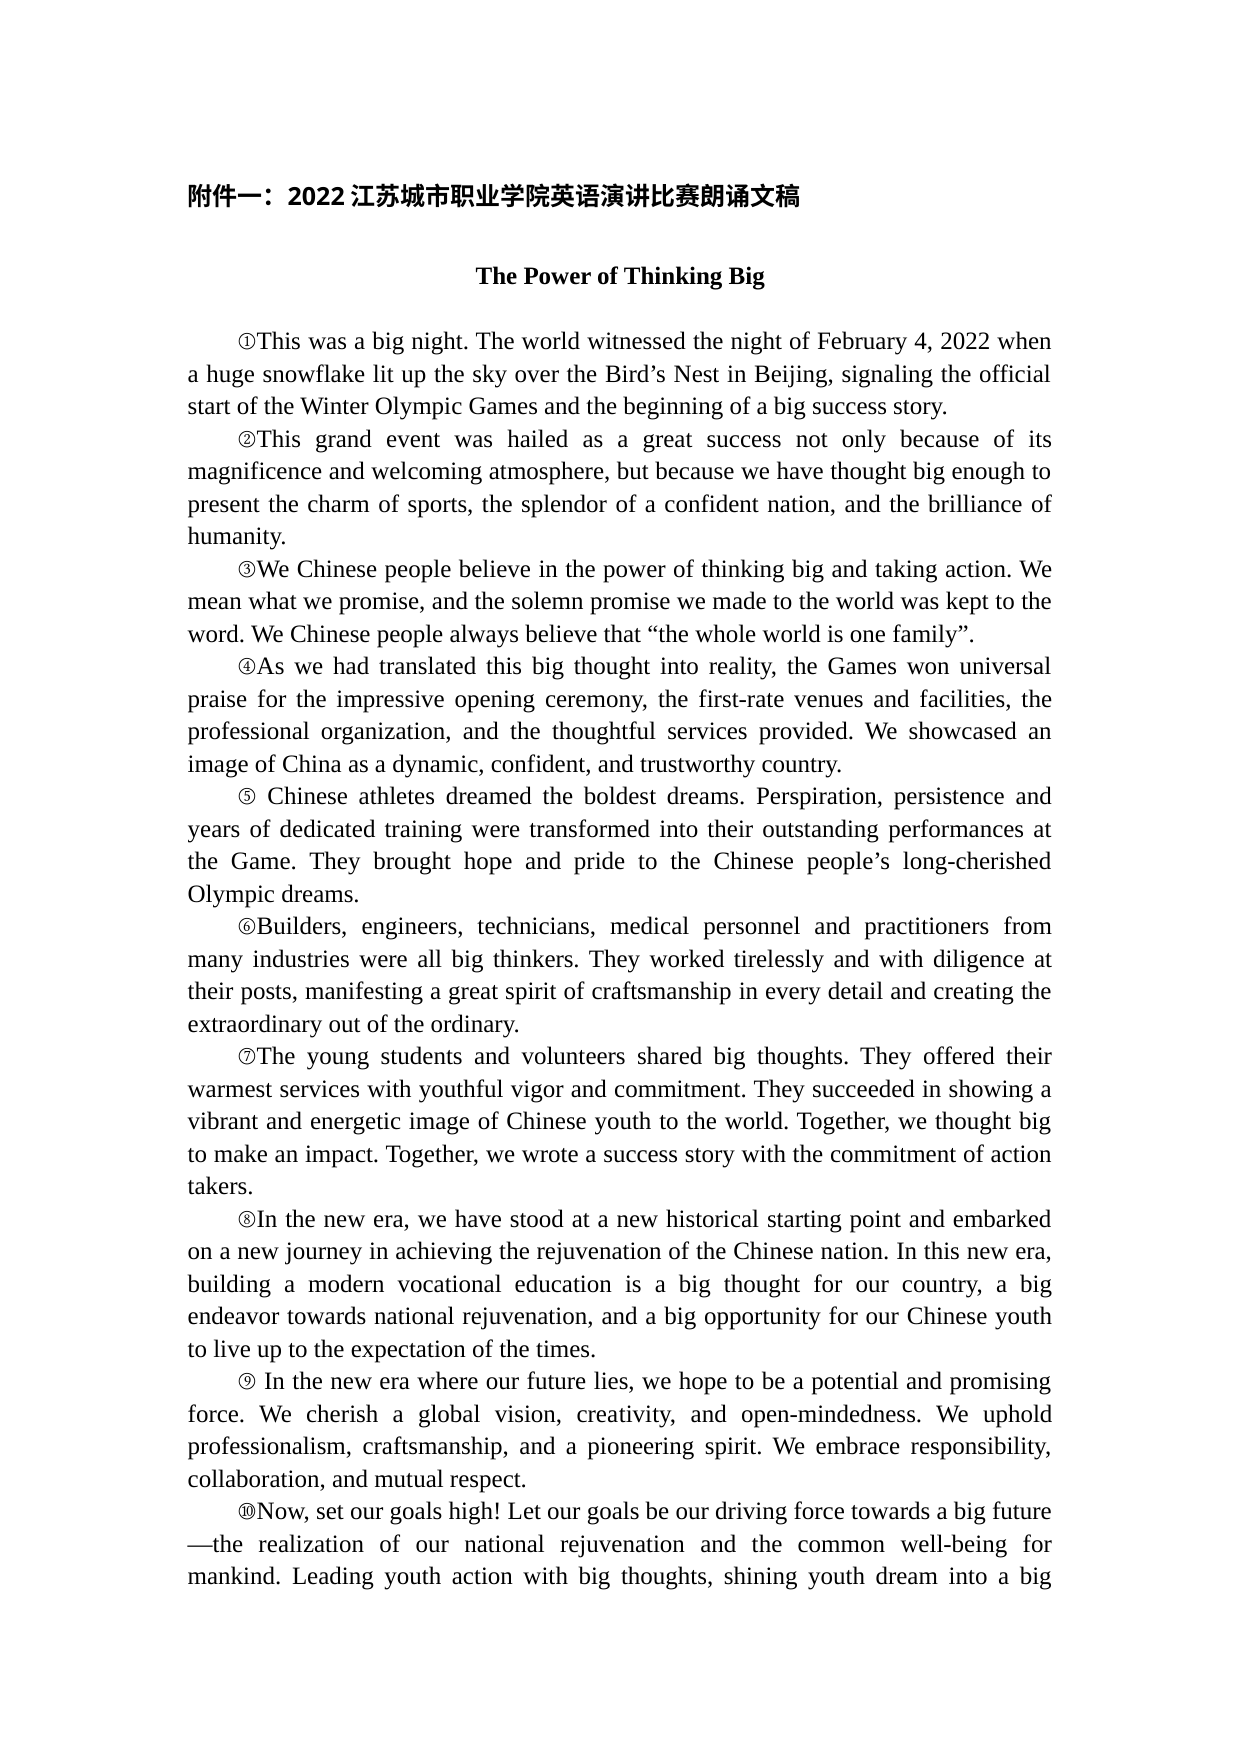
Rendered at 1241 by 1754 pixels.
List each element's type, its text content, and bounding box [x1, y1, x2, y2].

text ⑤ Chinese athletes dreamed the boldest dreams. Perspiration, persistence and years of dedicated training were transformed into their outstanding performances at the Game. They brought hope and pride to the Chinese people’s long-cherished Olympic dreams. [187, 779, 1053, 909]
text ⑥Builders, engineers, technicians, medical personnel and practitioners from many industries were all big thinkers. They worked tirelessly and with diligence at their posts, manifesting a great spirit of craftsmanship in every detail and creating the extraordinary out of the ordinary. [187, 909, 1053, 1039]
text ③We Chinese people believe in the power of thinking big and taking action. We mean what we promise, and the solemn promise we made to the world was kept to the word. We Chinese people always believe that “the whole world is one family”. [187, 552, 1053, 649]
text ①This was a big night. The world witnessed the night of February 4, 2022 when a huge snowflake lit up the sky over the Bird’s Nest in Beijing, signaling the official start of the Winter Olympic Games and the beginning of a big success story. [187, 324, 1053, 422]
text ④As we had translated this big thought into reality, the Games won universal praise for the impressive opening ceremony, the first-rate venues and facilities, the professional organization, and the thoughtful services provided. We showcased an image of China as a dynamic, confident, and trustworthy country. [187, 649, 1053, 779]
text ②This grand event was hailed as a great success not only because of its magnificence and welcoming atmosphere, but because we have thought big enough to present the charm of sports, the splendor of a confident nation, and the brilliance of humanity. [187, 422, 1053, 552]
text The Power of Thinking Big [187, 259, 1053, 292]
text 附件一：2022江苏城市职业学院英语演讲比赛朗诵文稿 [187, 162, 1053, 227]
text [187, 1494, 1053, 1592]
text ⑧In the new era, we have stood at a new historical starting point and embarked on a new journey in achieving the rejuvenation of the Chinese nation. In this new era, building a modern vocational education is a big thought for our country, a big endeavor towards national rejuvenation, and a big opportunity for our Chinese youth to live up to the expectation of the times. [187, 1202, 1053, 1364]
text ⑨ In the new era where our future lies, we hope to be a potential and promising force. We cherish a global vision, creativity, and open-mindedness. We uphold professionalism, craftsmanship, and a pioneering spirit. We embrace responsibility, collaboration, and mutual respect. [187, 1364, 1053, 1494]
text ⑦The young students and volunteers shared big thoughts. They offered their warmest services with youthful vigor and commitment. They succeeded in showing a vibrant and energetic image of Chinese youth to the world. Together, we thought big to make an impact. Together, we wrote a success story with the commitment of action takers. [187, 1039, 1053, 1202]
